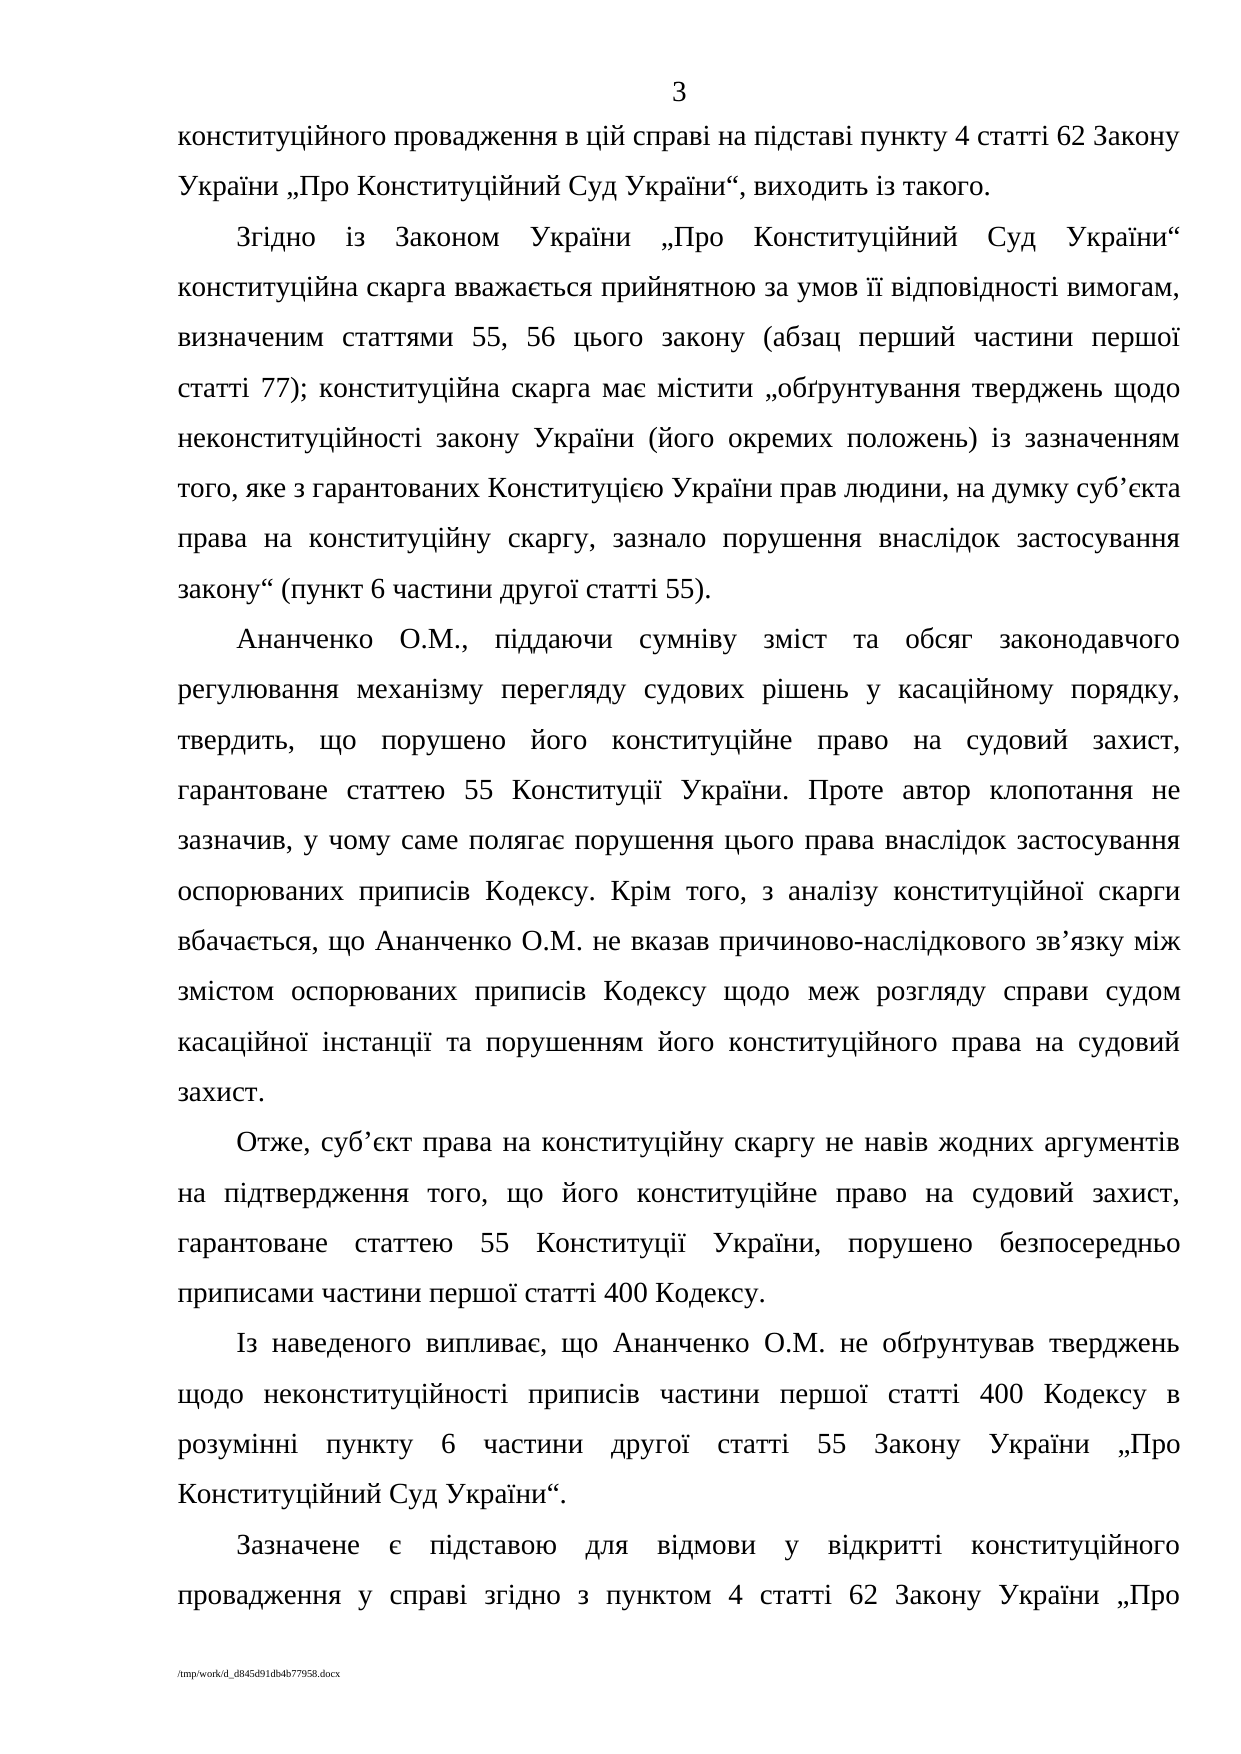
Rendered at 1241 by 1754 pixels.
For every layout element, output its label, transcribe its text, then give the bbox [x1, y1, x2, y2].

text Із наведеного випливає, що Ананченко О.М. не обґрунтував тверджень щодо неконституційності приписів частини першої статті 400 Кодексу в розумінні пункту 6 частини другої статті 55 Закону України „Про Конституційний Суд України“. [177, 1326, 1181, 1510]
text Згідно із Законом України „Про Конституційний Суд України“ конституційна скарга вважається прийнятною за умов її відповідності вимогам, визначеним статтями 55, 56 цього закону (абзац перший частини першої статті 77); конституційна скарга має містити „обґрунтування тверджень щодо неконституційності закону України (його окремих положень) із зазначенням того, яке з гарантованих Конституцією України прав людини, на думку суб’єкта права на конституційну скаргу, зазнало порушення внаслідок застосування закону“ (пункт 6 частини другої статті 55). [177, 219, 1181, 604]
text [177, 118, 1181, 202]
text Отже, суб’єкт права на конституційну скаргу не навів жодних аргументів на підтвердження того, що його конституційне право на судовий захист, гарантоване статтею 55 Конституції України, порушено безпосередньо приписами частини першої статті 400 Кодексу. [177, 1124, 1181, 1309]
text Ананченко О.М., піддаючи сумніву зміст та обсяг законодавчого регулювання механізму перегляду судових рішень у касаційному порядку, твердить, що порушено його конституційне право на судовий захист, гарантоване статтею 55 Конституції України. Проте автор клопотання не зазначив, у чому саме полягає порушення цього права внаслідок застосування оспорюваних приписів Кодексу. Крім того, з аналізу конституційної скарги вбачається, що Ананченко О.М. не вказав причиново-наслідкового зв’язку між змістом оспорюваних приписів Кодексу щодо меж розгляду справи судом касаційної інстанції та порушенням його конституційного права на судовий захист. [177, 621, 1181, 1108]
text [177, 1527, 1181, 1611]
